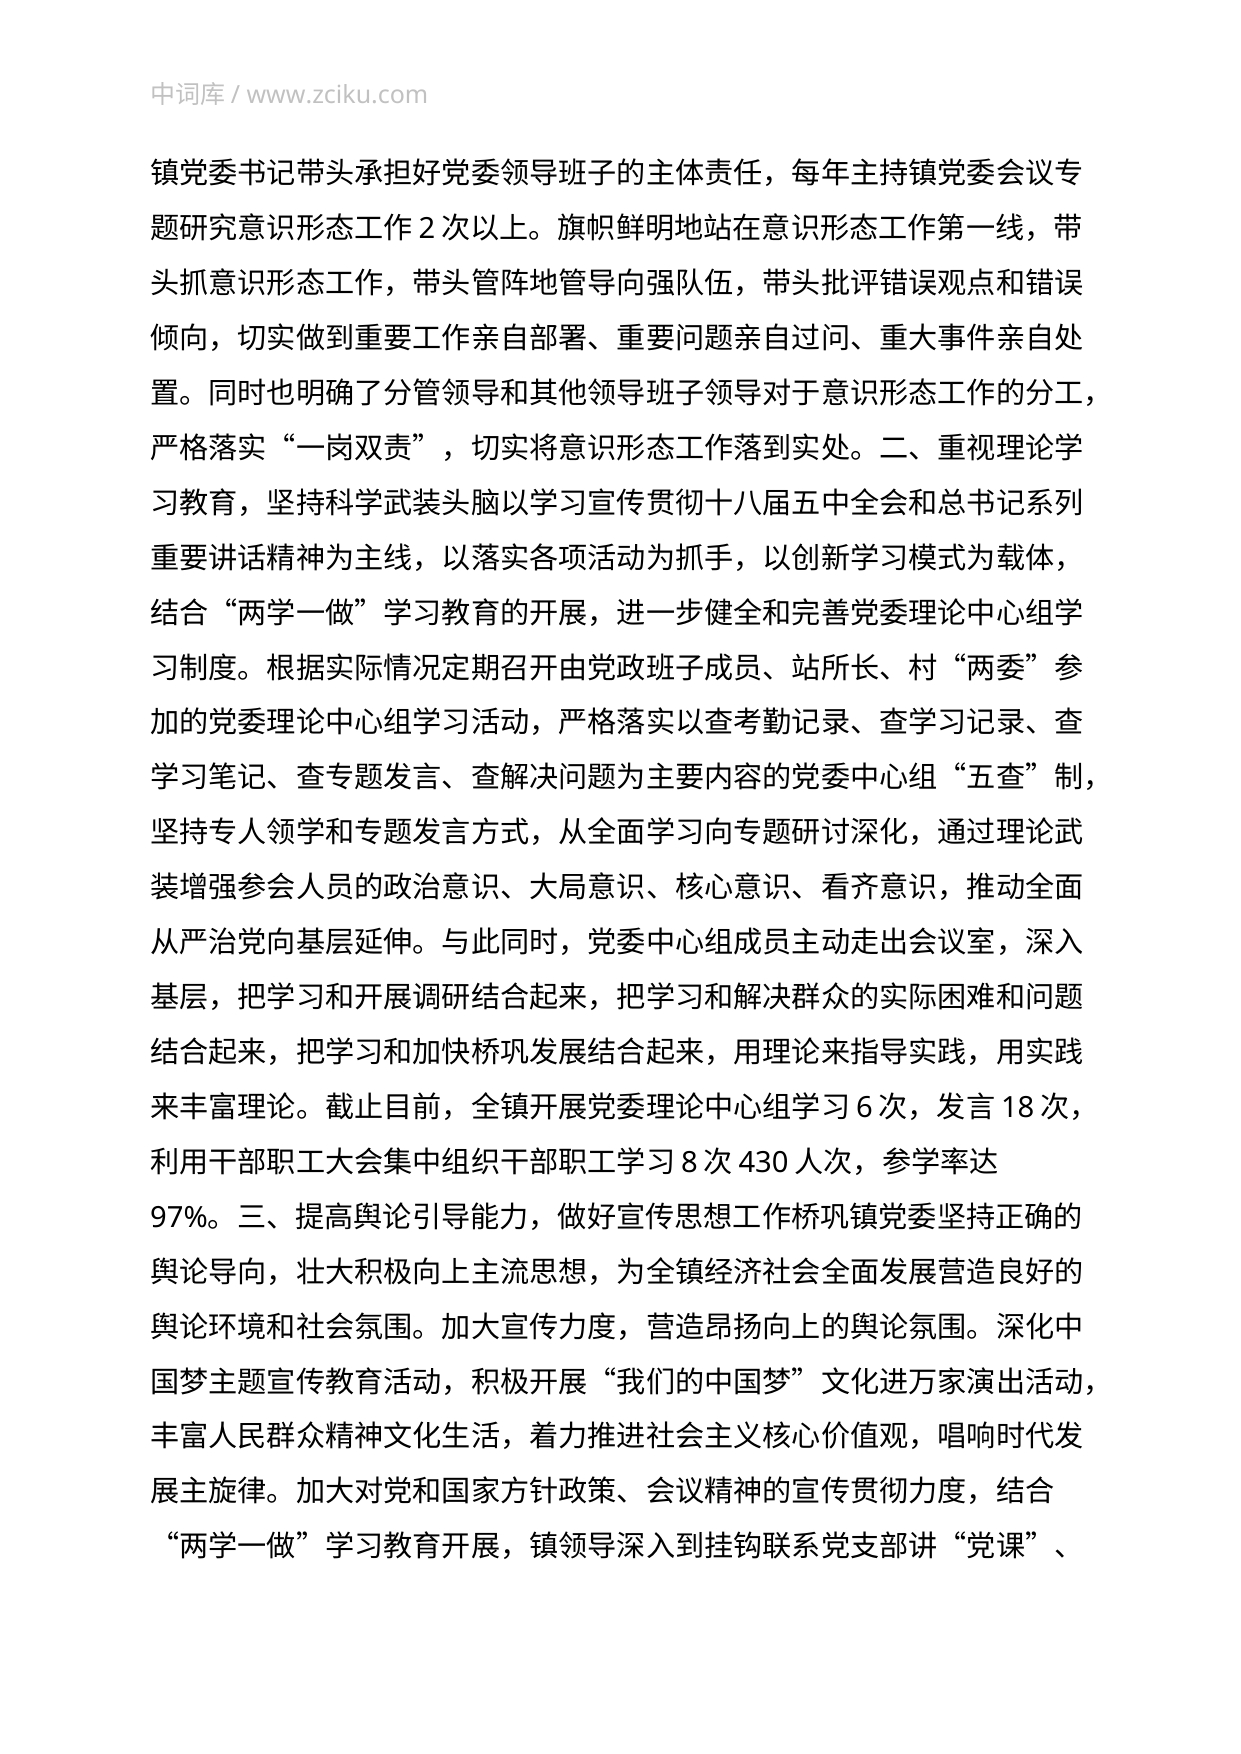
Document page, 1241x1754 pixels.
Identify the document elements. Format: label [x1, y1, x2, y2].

text [150, 150, 1090, 1565]
